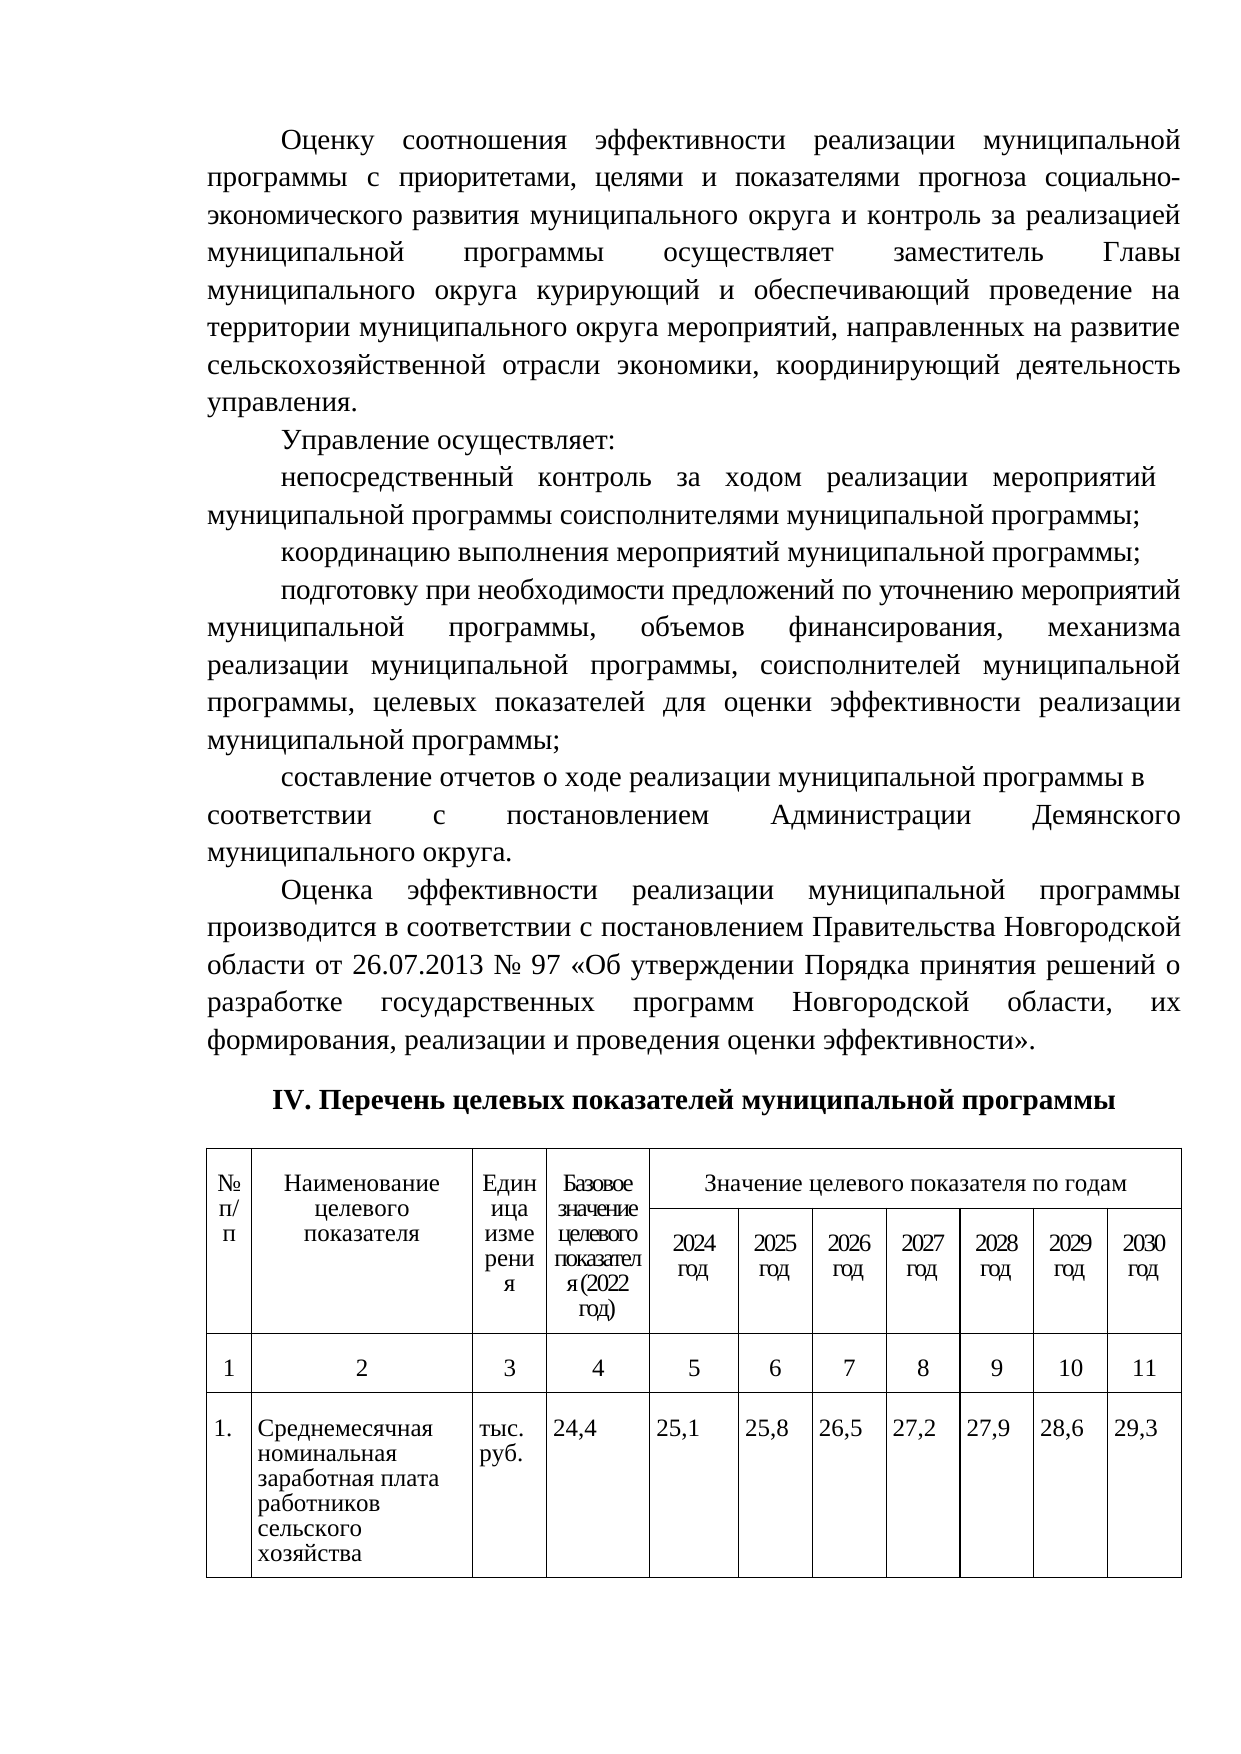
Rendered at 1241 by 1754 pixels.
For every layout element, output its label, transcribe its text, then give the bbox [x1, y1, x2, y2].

table_cell 8 [887, 1334, 959, 1392]
table_cell 29,3 [1108, 1393, 1181, 1577]
text подготовку при необходимости предложений по уточнению мероприятий муниципальной программы, объемов финансирования, механизма реализации муниципальной программы, соисполнителей муниципальной программы, целевых показателей для оценки эффективности реализации муниципальной программы; [207, 568, 1181, 756]
table_cell 27,2 [887, 1393, 959, 1577]
text непосредственный контроль за ходом реализации мероприятий муниципальной программы соисполнителями муниципальной программы; [207, 456, 1181, 531]
table_cell тыс. руб. [473, 1393, 546, 1577]
table_cell 26,5 [813, 1393, 886, 1577]
table_cell 6 [739, 1334, 812, 1392]
table_cell 2024 год [650, 1209, 738, 1332]
table_cell Среднемесячная номинальная заработная плата работников сельского хозяйства [252, 1393, 472, 1577]
table_cell 24,4 [547, 1393, 649, 1577]
text Управление осуществляет: [207, 418, 1181, 456]
table_cell 28,6 [1034, 1393, 1107, 1577]
table_cell 1 [207, 1334, 251, 1392]
table_cell 25,1 [650, 1393, 738, 1577]
table_cell 2029 год [1034, 1209, 1107, 1332]
text Оценка эффективности реализации муниципальной программы производится в соответствии с постановлением Правительства Новгородской области от 26.07.2013 № 97 «Об утверждении Порядка принятия решений о разработке государственных программ Новгородской области, их формирования, реализации и проведения оценки эффективности». [207, 868, 1181, 1056]
table_cell 2 [252, 1334, 472, 1392]
table_cell 2025 год [739, 1209, 812, 1332]
table_cell 9 [961, 1334, 1033, 1392]
table_cell 25,8 [739, 1393, 812, 1577]
table_cell 2030 год [1108, 1209, 1181, 1332]
table_header № п/п [207, 1149, 251, 1332]
table_header Базовое значение целевого показателя (2022 год) [547, 1149, 649, 1332]
text Оценку соотношения эффективности реализации муниципальной программы с приоритетами, целями и показателями прогноза социально-экономического развития муниципального округа и контроль за реализацией муниципальной программы осуществляет заместитель Главы муниципального округа курирующий и обеспечивающий проведение на территории муниципального округа мероприятий, направленных на развитие сельскохозяйственной отрасли экономики, координирующий деятельность управления. [207, 118, 1181, 418]
table_cell 2028 год [961, 1209, 1033, 1332]
table_cell 1. [207, 1393, 251, 1577]
table_cell 7 [813, 1334, 886, 1392]
text соответствии с постановлением Администрации Демянского муниципального округа. [207, 793, 1181, 868]
text составление отчетов о ходе реализации муниципальной программы в [207, 756, 1181, 793]
table_header Единица измерения [473, 1149, 546, 1332]
table_cell 2026 год [813, 1209, 886, 1332]
table_cell 11 [1108, 1334, 1181, 1392]
table_cell 2027 год [887, 1209, 959, 1332]
text координацию выполнения мероприятий муниципальной программы; [207, 531, 1181, 568]
table_cell 27,9 [961, 1393, 1033, 1577]
table_cell 5 [650, 1334, 738, 1392]
table_cell 3 [473, 1334, 546, 1392]
table_cell 4 [547, 1334, 649, 1392]
table_cell 10 [1034, 1334, 1107, 1392]
table_header Наименование целевого показателя [252, 1149, 472, 1332]
text IV. Перечень целевых показателей муниципальной программы [207, 1089, 1181, 1114]
table_header Значение целевого показателя по годам [650, 1149, 1181, 1207]
